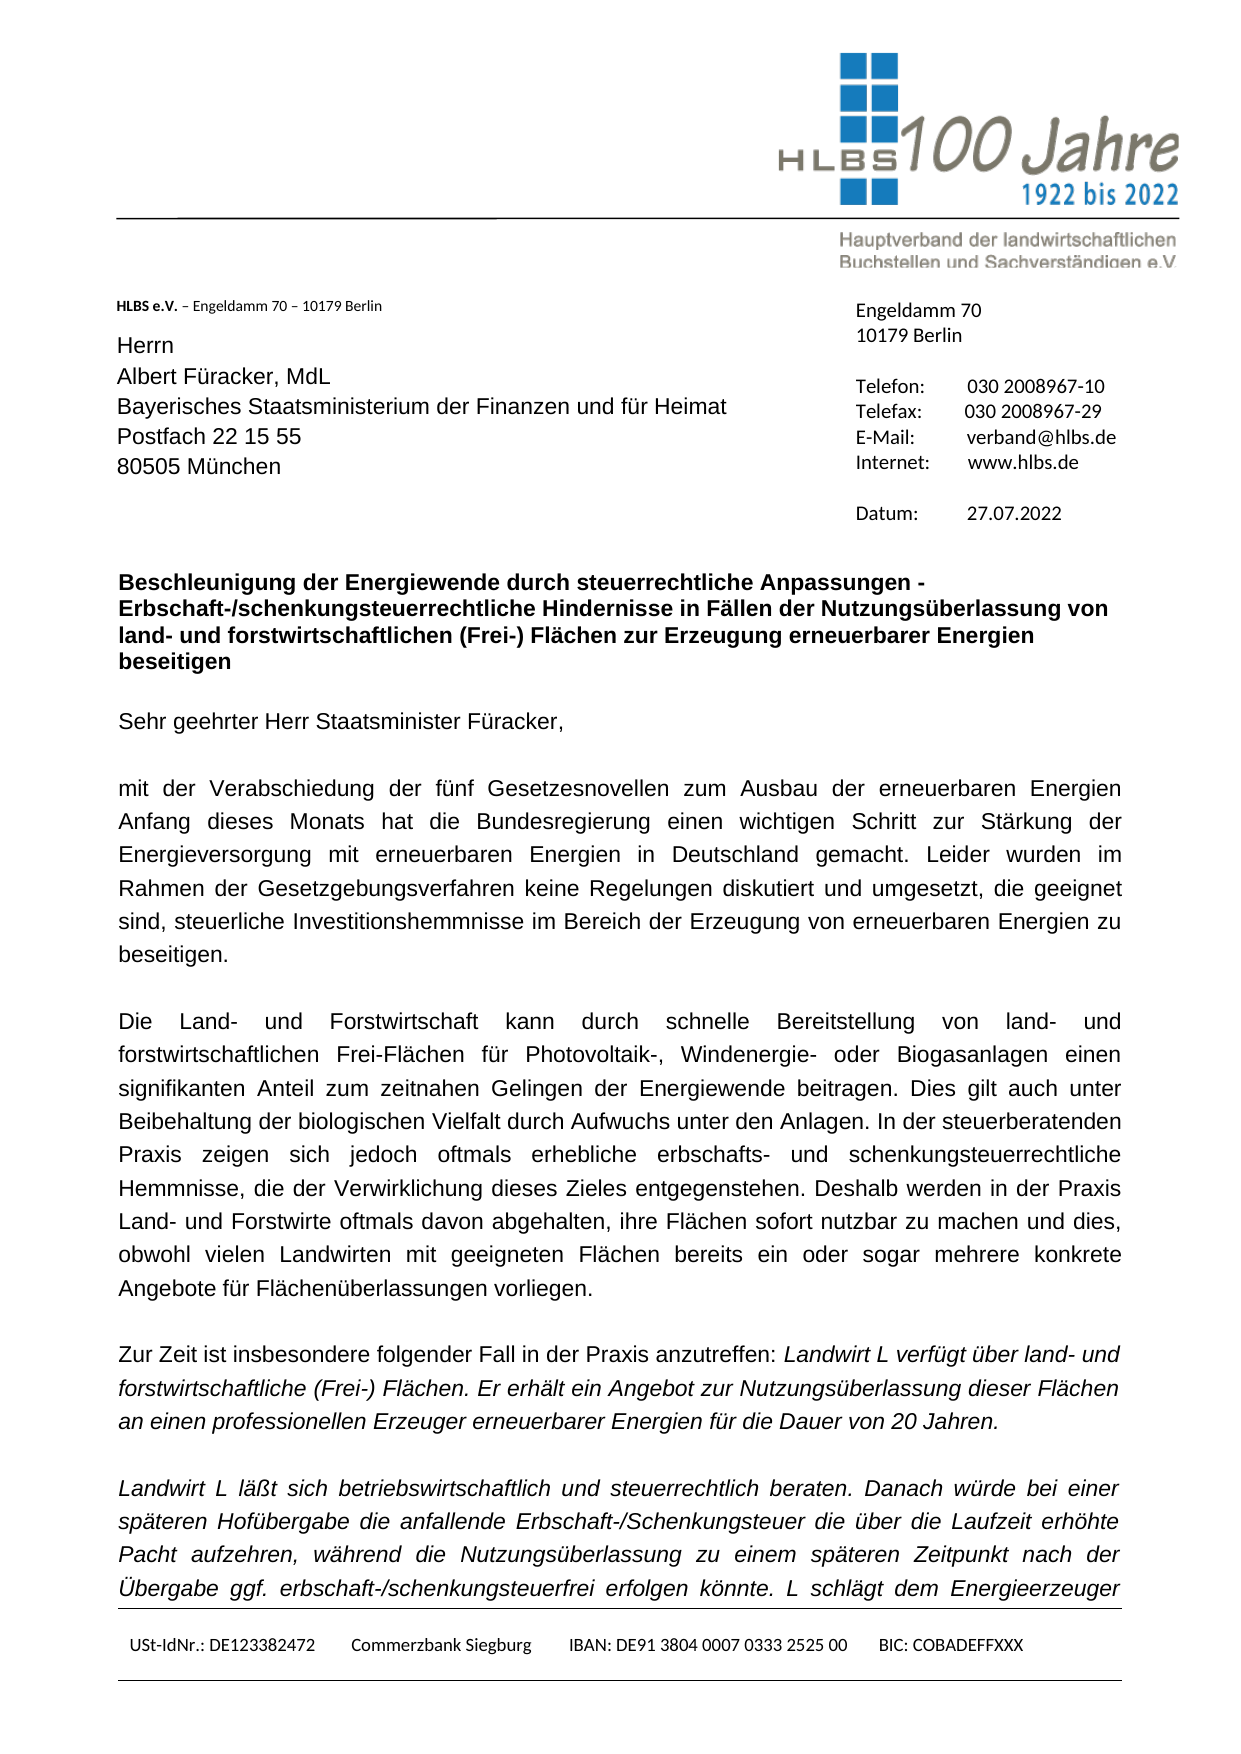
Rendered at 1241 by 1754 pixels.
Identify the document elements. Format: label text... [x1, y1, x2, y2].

text mit der Verabschiedung der fünf Gesetzesnovellen zum Ausbau der erneuerbaren Energien Anfang dieses Monats hat die Bundesregierung einen wichtigen Schritt zur Stärkung der Energieversorgung mit erneuerbaren Energien in Deutschland gemacht. Leider wurden im Rahmen der Gesetzgebungsverfahren keine Regelungen diskutiert und umgesetzt, die geeignet sind, steuerliche Investitionshemmnisse im Bereich der Erzeugung von erneuerbaren Energien zu beseitigen. [118, 767, 1122, 967]
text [118, 1467, 1122, 1601]
text 10179 Berlin [856, 322, 1152, 348]
text Zur Zeit ist insbesondere folgender Fall in der Praxis anzutreffen: Landwirt L verfügt über land- und forstwirtschaftliche (Frei-) Flächen. Er erhält ein Angebot zur Nutzungsüberlassung dieser Flächen an einen professionellen Erzeuger erneuerbarer Energien für die Dauer von 20 Jahren. [118, 1334, 1122, 1434]
picture [778, 52, 1179, 268]
text Beschleunigung der Energiewende durch steuerrechtliche Anpassungen - Erbschaft-/schenkungsteuerrechtliche Hindernisse in Fällen der Nutzungsüberlassung von land- und forstwirtschaftlichen (Frei-) Flächen zur Erzeugung erneuerbarer Energien beseitigen [118, 569, 1122, 674]
text Telefax: 030 2008967-29 [856, 399, 1152, 424]
text Telefon: 030 2008967-10 [856, 373, 1152, 399]
text Die Land- und Forstwirtschaft kann durch schnelle Bereitstellung von land- und forstwirtschaftlichen Frei-Flächen für Photovoltaik-, Windenergie- oder Biogasanlagen einen signifikanten Anteil zum zeitnahen Gelingen der Energiewende beitragen. Dies gilt auch unter Beibehaltung der biologischen Vielfalt durch Aufwuchs unter den Anlagen. In der steuerberatenden Praxis zeigen sich jedoch oftmals erhebliche erbschafts- und schenkungsteuerrechtliche Hemmnisse, die der Verwirklichung dieses Zieles entgegenstehen. Deshalb werden in der Praxis Land- und Forstwirte oftmals davon abgehalten, ihre Flächen sofort nutzbar zu machen und dies, obwohl vielen Landwirten mit geeigneten Flächen bereits ein oder sogar mehrere konkrete Angebote für Flächenüberlassungen vorliegen. [118, 1001, 1122, 1301]
text Internet: www.hlbs.de [856, 449, 1152, 475]
text Datum: 27.07.2022 [856, 500, 1152, 526]
text Engeldamm 70 [856, 297, 1152, 322]
text Sehr geehrter Herr Staatsminister Füracker, [118, 701, 1122, 734]
text E-Mail: verband@hlbs.de [856, 424, 1152, 449]
